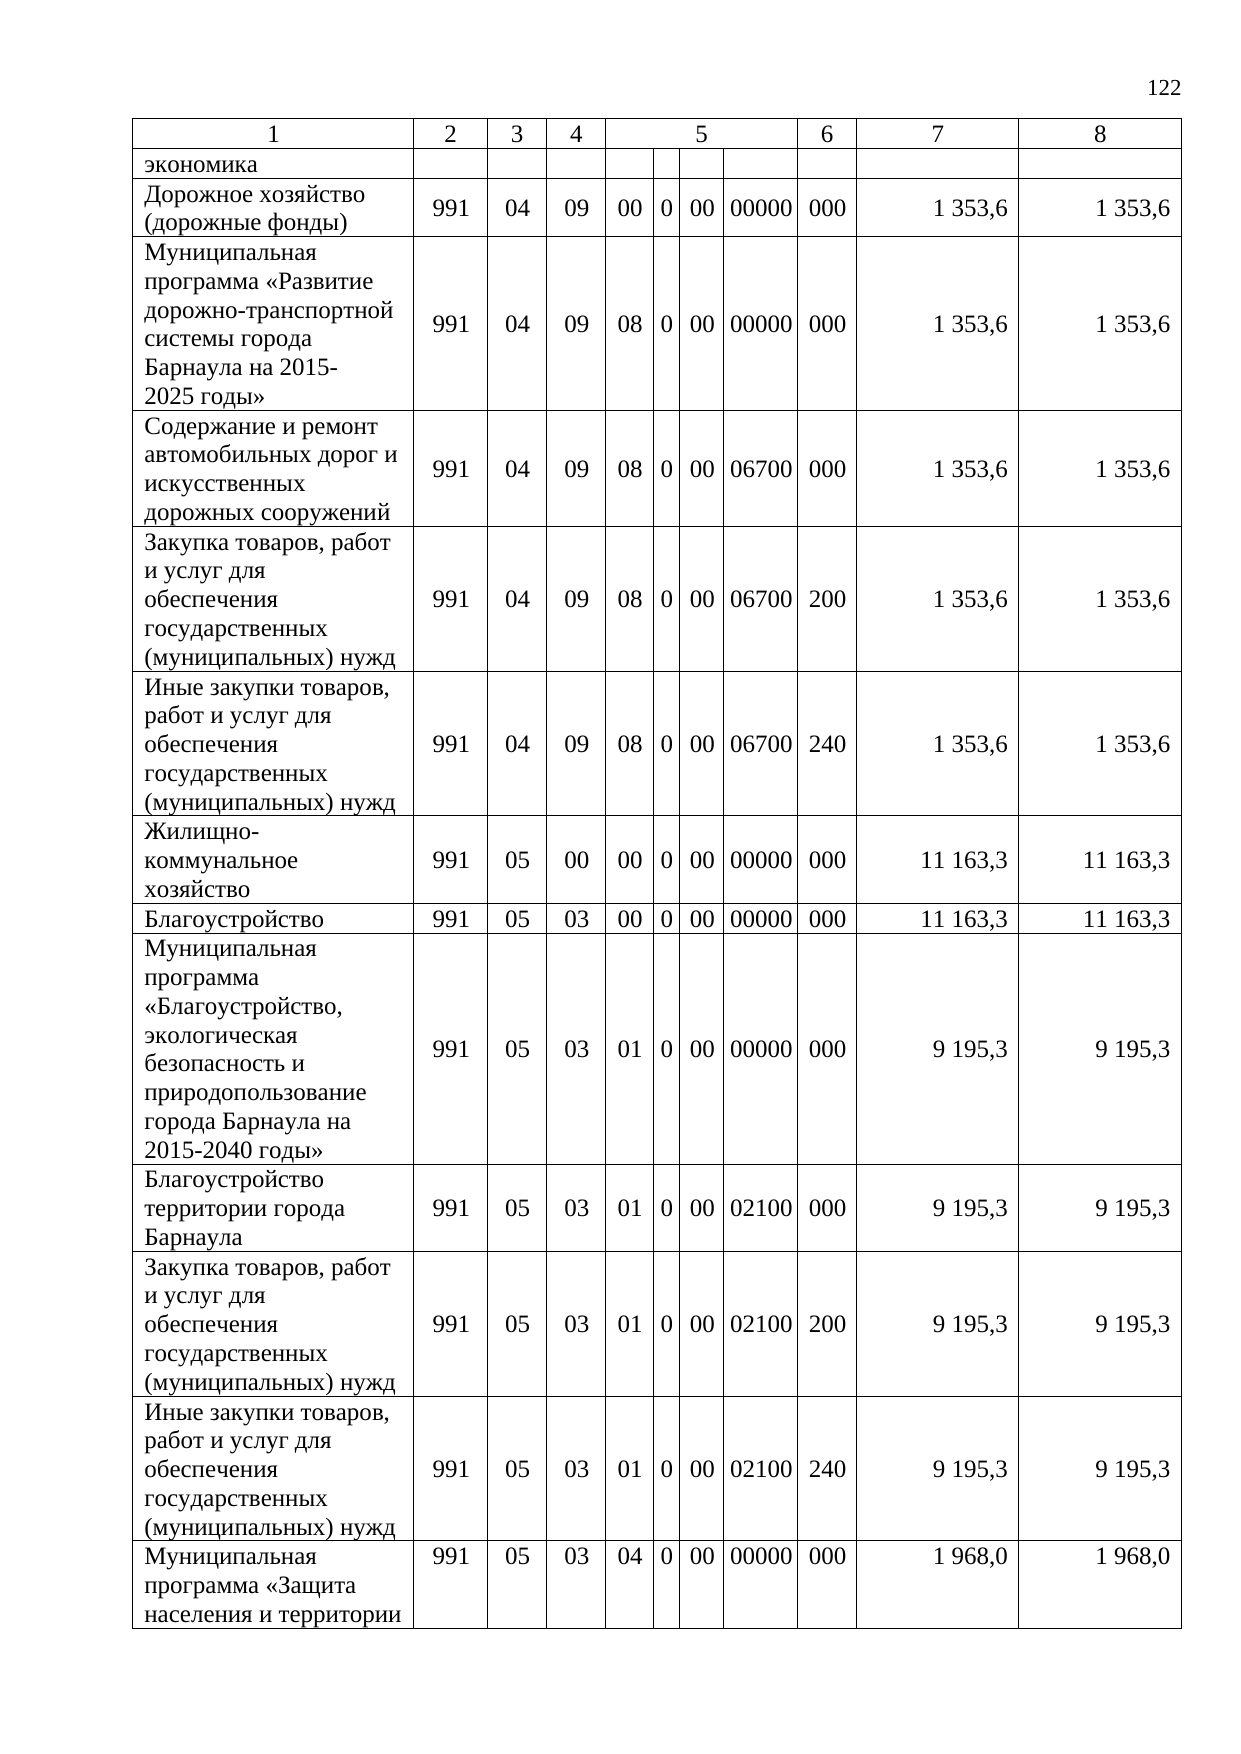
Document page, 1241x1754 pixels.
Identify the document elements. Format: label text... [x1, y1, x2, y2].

table_header 7 [857, 119, 1018, 148]
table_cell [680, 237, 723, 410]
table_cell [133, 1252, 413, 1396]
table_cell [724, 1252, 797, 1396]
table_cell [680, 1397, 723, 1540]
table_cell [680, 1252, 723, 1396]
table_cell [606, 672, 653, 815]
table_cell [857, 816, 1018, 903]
table_header 4 [547, 119, 605, 148]
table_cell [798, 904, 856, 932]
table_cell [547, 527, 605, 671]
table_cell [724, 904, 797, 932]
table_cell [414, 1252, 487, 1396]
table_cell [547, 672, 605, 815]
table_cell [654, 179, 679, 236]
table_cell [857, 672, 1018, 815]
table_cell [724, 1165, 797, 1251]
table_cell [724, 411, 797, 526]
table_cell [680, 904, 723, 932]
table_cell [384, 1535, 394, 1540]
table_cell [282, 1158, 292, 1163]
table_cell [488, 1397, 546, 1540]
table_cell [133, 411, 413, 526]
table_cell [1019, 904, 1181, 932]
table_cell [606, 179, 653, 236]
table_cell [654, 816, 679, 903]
table_header 6 [798, 119, 856, 148]
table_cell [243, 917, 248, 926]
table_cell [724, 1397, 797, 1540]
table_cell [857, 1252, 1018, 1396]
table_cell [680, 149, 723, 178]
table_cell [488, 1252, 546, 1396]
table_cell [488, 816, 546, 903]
table_header 5 [606, 119, 797, 148]
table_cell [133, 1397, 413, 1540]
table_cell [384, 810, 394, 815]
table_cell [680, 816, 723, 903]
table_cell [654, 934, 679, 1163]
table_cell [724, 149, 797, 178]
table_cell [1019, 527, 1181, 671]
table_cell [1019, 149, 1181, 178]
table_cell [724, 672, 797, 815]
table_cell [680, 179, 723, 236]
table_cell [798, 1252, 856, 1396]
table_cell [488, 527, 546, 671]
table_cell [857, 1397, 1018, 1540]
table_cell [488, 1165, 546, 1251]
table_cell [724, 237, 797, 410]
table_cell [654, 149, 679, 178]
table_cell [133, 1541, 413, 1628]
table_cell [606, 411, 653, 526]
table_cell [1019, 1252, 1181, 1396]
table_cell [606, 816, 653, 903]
table_header 8 [1019, 119, 1181, 148]
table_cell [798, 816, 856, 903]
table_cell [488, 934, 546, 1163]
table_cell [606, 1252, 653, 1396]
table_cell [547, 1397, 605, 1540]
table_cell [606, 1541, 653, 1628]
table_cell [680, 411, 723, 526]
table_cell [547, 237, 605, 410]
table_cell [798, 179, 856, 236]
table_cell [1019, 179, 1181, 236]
table_header 2 [414, 119, 487, 148]
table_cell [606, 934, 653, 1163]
table_header 1 [133, 119, 413, 148]
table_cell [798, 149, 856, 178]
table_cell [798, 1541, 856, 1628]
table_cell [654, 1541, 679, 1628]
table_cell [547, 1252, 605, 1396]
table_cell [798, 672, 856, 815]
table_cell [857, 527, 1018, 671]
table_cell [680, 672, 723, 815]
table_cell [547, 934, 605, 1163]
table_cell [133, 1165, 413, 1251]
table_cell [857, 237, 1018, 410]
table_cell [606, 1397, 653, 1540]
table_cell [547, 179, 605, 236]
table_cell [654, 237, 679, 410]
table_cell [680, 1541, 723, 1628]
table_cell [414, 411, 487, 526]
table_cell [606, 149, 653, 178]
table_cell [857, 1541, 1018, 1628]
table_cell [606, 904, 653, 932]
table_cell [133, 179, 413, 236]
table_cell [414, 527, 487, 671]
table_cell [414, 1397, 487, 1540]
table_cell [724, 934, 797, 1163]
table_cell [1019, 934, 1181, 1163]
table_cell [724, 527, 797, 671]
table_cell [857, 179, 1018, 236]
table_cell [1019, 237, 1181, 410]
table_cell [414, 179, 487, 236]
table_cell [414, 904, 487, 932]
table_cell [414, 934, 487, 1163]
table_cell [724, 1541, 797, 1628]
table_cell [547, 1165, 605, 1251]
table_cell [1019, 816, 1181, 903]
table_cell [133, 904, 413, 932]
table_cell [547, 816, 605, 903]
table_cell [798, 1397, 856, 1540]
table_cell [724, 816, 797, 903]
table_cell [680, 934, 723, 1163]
table_header 3 [488, 119, 546, 148]
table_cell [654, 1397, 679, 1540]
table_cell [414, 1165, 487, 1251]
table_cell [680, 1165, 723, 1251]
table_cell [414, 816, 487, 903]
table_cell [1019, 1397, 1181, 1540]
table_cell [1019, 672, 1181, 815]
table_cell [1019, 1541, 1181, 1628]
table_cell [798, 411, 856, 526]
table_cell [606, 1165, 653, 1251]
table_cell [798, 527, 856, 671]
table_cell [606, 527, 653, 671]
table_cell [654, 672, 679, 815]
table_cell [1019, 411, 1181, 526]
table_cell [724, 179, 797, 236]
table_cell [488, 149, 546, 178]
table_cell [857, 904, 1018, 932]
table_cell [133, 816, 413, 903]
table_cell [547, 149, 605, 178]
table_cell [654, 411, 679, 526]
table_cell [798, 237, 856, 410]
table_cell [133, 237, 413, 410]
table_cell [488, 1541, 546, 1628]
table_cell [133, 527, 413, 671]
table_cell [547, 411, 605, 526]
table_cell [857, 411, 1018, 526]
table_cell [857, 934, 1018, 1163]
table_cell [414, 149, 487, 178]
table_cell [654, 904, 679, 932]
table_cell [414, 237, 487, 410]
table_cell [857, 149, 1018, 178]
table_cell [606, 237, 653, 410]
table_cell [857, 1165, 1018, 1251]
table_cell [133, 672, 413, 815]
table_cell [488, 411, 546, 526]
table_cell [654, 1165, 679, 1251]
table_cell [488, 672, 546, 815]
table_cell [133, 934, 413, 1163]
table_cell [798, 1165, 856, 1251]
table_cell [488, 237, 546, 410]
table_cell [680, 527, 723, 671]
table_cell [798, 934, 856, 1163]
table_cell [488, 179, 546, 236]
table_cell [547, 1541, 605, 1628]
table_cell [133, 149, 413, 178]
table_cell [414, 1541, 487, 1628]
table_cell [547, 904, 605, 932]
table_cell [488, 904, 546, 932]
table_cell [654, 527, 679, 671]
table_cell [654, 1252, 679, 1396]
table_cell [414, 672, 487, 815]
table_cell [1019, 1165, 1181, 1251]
